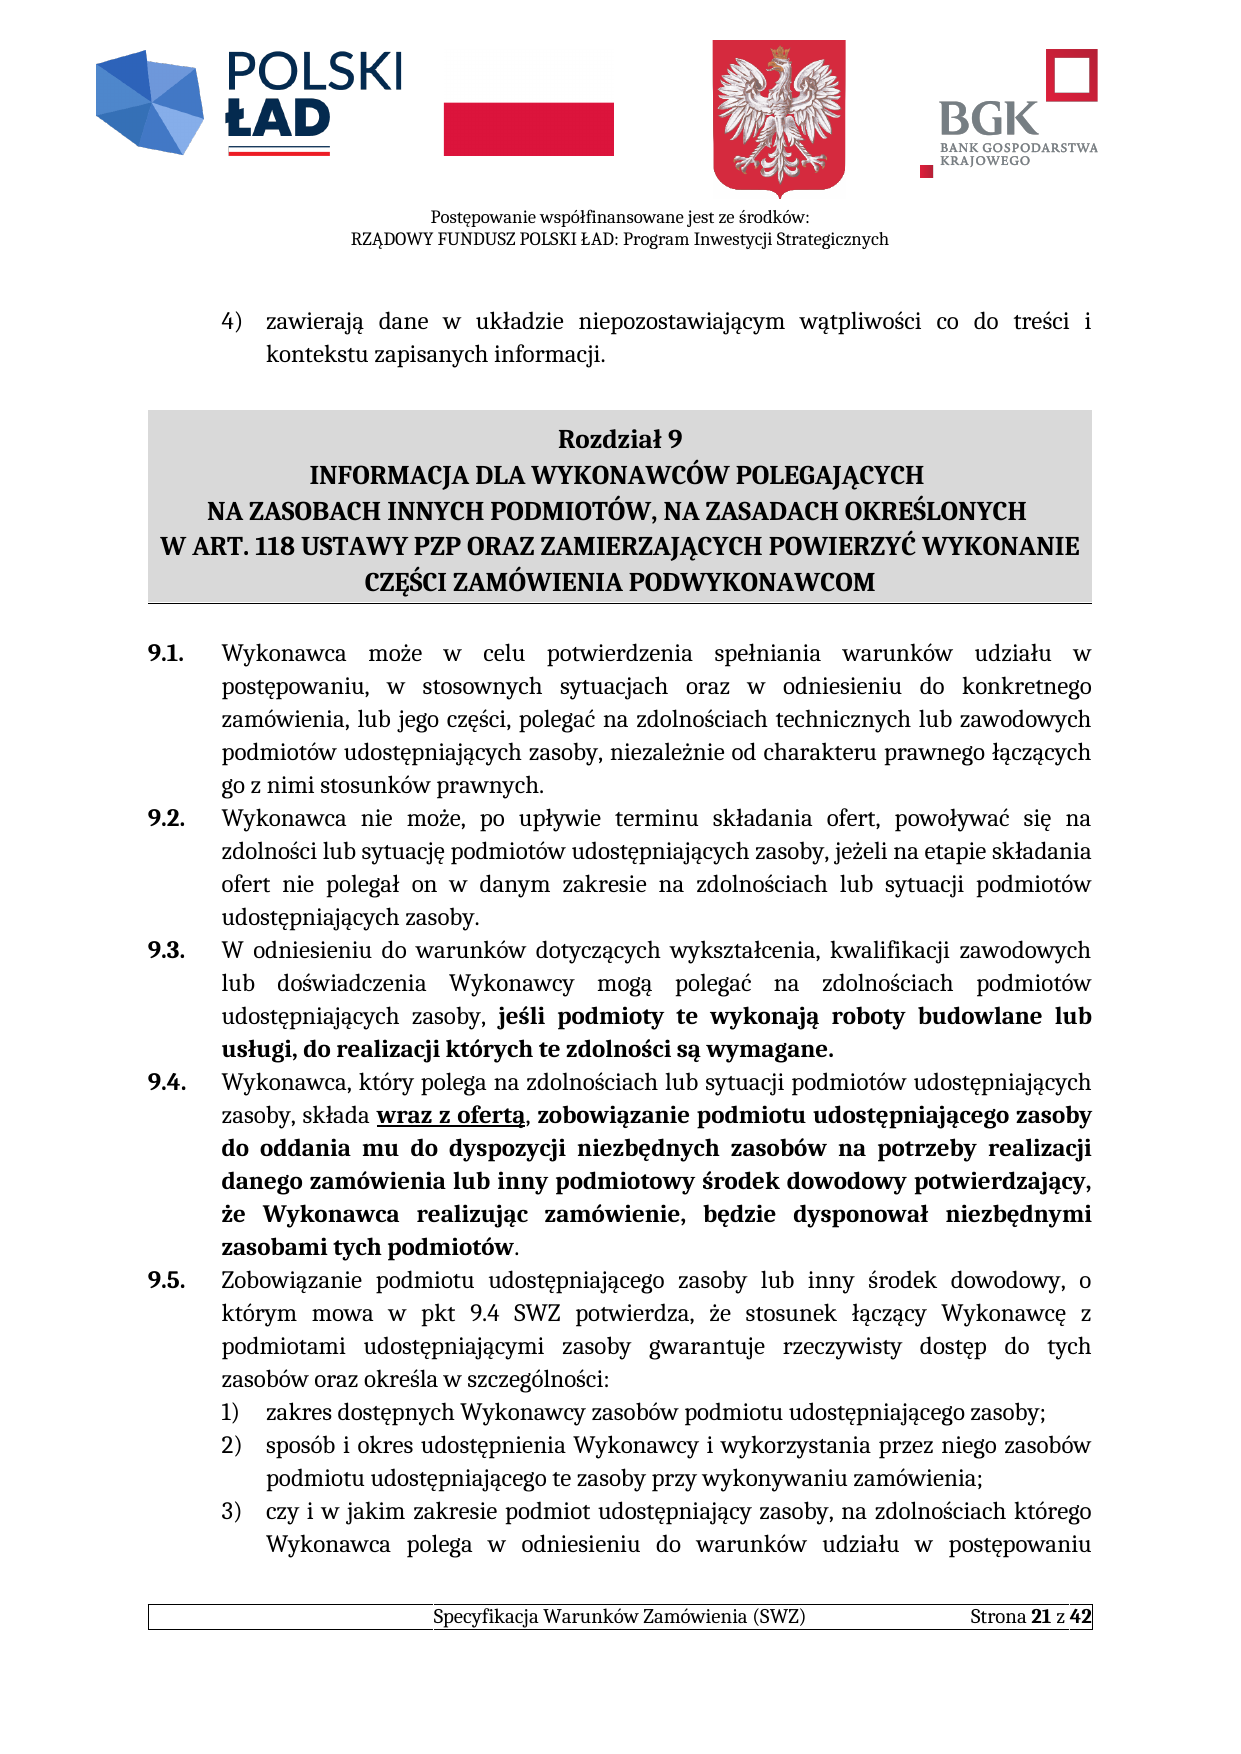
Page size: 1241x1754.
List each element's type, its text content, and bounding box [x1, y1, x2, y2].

list sposób i okres udostępnienia Wykonawcy i wykorzystania przez niego zasobów podmiotu udostępniającego te zasoby przy wykonywaniu zamówienia; [221, 1431, 1093, 1493]
list Wykonawca, który polega na zdolnościach lub sytuacji podmiotów udostępniających zasoby, składa wraz z ofertą, zobowiązanie podmiotu udostępniającego zasoby do oddania mu do dyspozycji niezbędnych zasobów na potrzeby realizacji danego zamówienia lub inny podmiotowy środek dowodowy potwierdzający, że Wykonawca realizując zamówienie, będzie dysponował niezbędnymi zasobami tych podmiotów. [148, 1068, 1093, 1262]
picture [96, 50, 402, 156]
list Zobowiązanie podmiotu udostępniającego zasoby lub inny środek dowodowy, o którym mowa w pkt 9.4 SWZ potwierdza, że stosunek łączący Wykonawcę z podmiotami udostępniającymi zasoby gwarantuje rzeczywisty dostęp do tych zasobów oraz określa w szczególności: [148, 1266, 1093, 1394]
list Wykonawca może w celu potwierdzenia spełniania warunków udziału w postępowaniu, w stosownych sytuacjach oraz w odniesieniu do konkretnego zamówienia, lub jego części, polegać na zdolnościach technicznych lub zawodowych podmiotów udostępniających zasoby, niezależnie od charakteru prawnego łączących go z nimi stosunków prawnych. [148, 639, 1093, 799]
list Wykonawca nie może, po upływie terminu składania ofert, powoływać się na zdolności lub sytuację podmiotów udostępniających zasoby, jeżeli na etapie składania ofert nie polegał on w danym zakresie na zdolnościach lub sytuacji podmiotów udostępniających zasoby. [148, 804, 1093, 932]
picture [443, 49, 614, 156]
picture [920, 49, 1098, 178]
table_header Rozdział 9 INFORMACJA DLA WYKONAWCÓW POLEGAJĄCYCH NA ZASOBACH INNYCH PODMIOTÓW, NA ZASADACH OKREŚLONYCH W ART. 118 USTAWY PZP ORAZ ZAMIERZAJĄCYCH POWIERZYĆ WYKONANIE CZĘŚCI ZAMÓWIENIA PODWYKONAWCOM [148, 410, 1092, 602]
list zakres dostępnych Wykonawcy zasobów podmiotu udostępniającego zasoby; [221, 1398, 1093, 1427]
list W odniesieniu do warunków dotyczących wykształcenia, kwalifikacji zawodowych lub doświadczenia Wykonawcy mogą polegać na zdolnościach podmiotów udostępniających zasoby, jeśli podmioty te wykonają roboty budowlane lub usługi, do realizacji których te zdolności są wymagane. [148, 936, 1093, 1064]
picture [712, 40, 846, 199]
list zawierają dane w układzie niepozostawiającym wątpliwości co do treści i kontekstu zapisanych informacji. [221, 307, 1093, 369]
